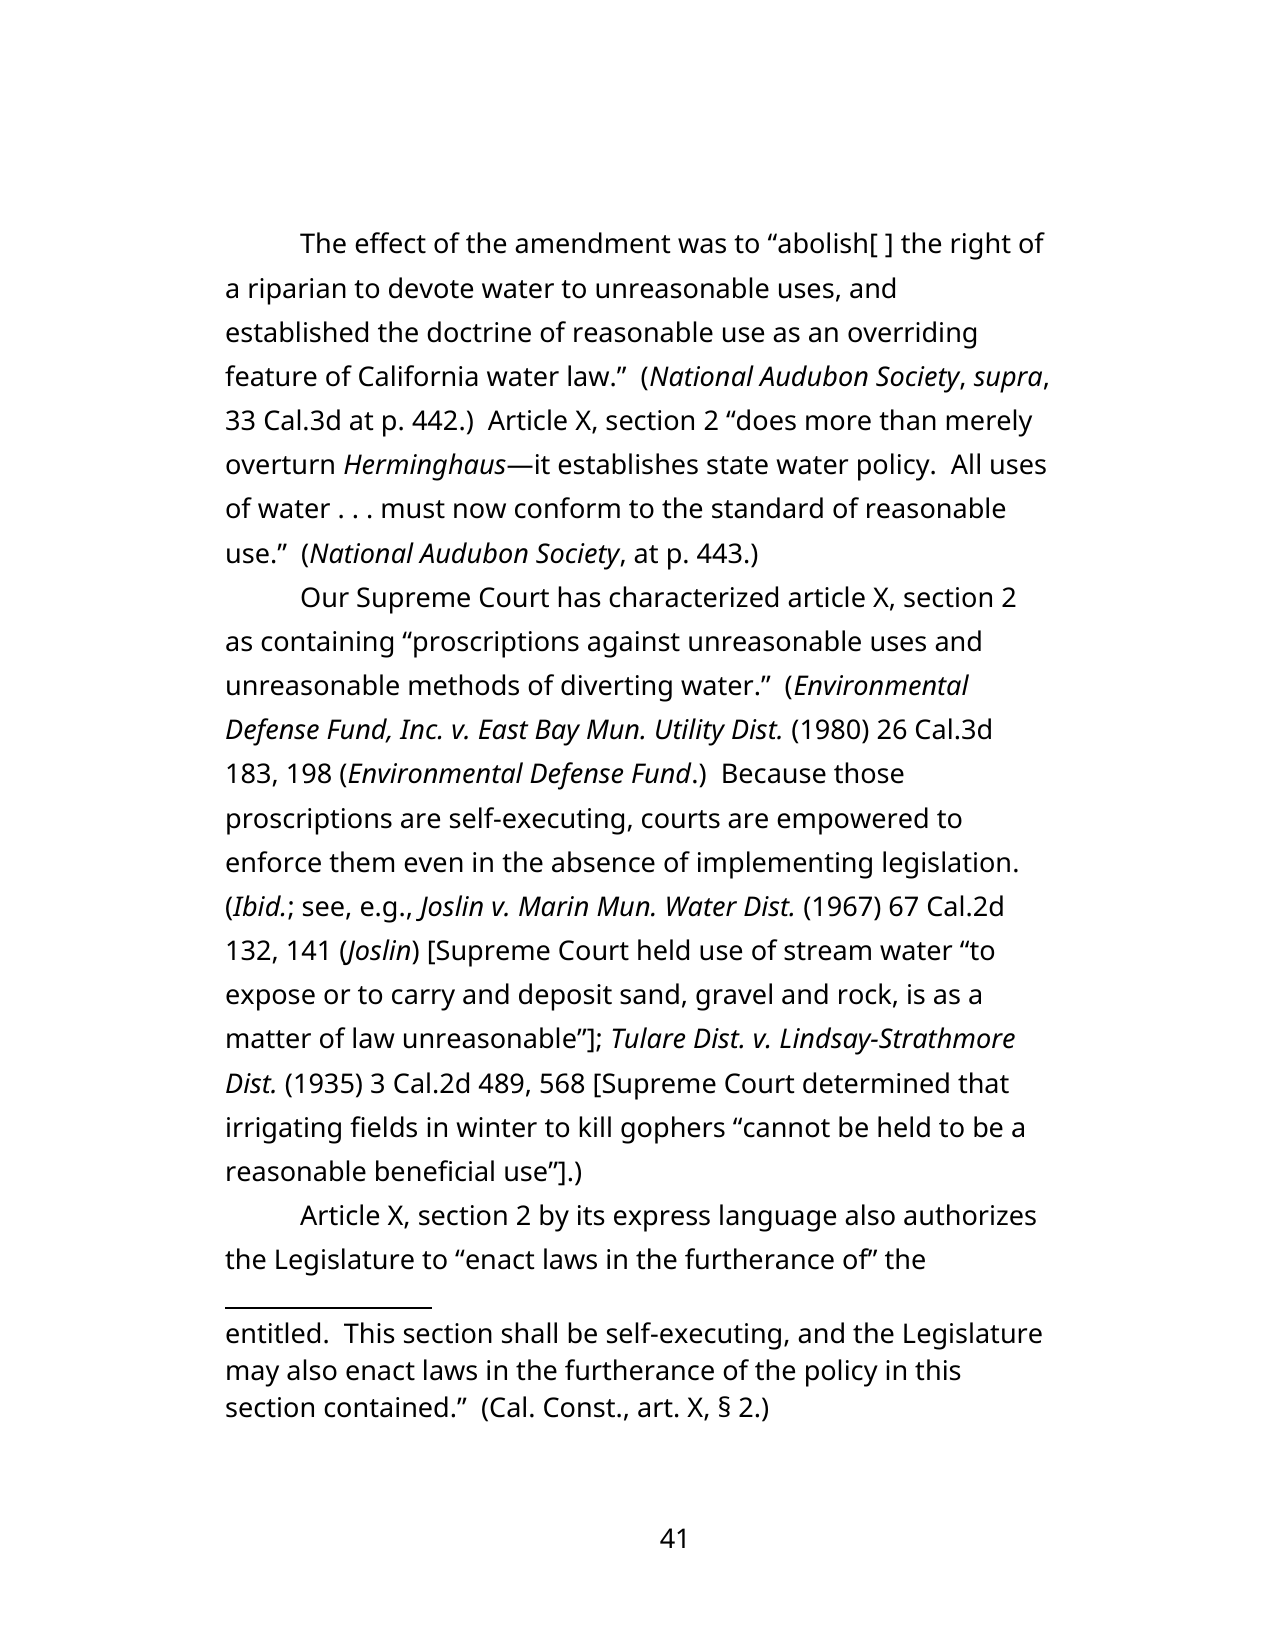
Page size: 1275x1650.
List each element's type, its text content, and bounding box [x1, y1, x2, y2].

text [225, 1197, 1050, 1278]
text Our Supreme Court has characterized article X, section 2 as containing “proscriptions against unreasonable uses and unreasonable methods of diverting water.” (Environmental Defense Fund, Inc. v. East Bay Mun. Utility Dist. (1980) 26 Cal.3d 183, 198 (Environmental Defense Fund.) Because those proscriptions are self-executing, courts are empowered to enforce them even in the absence of implementing legislation. (Ibid.; see, e.g., Joslin v. Marin Mun. Water Dist. (1967) 67 Cal.2d 132, 141 (Joslin) [Supreme Court held use of stream water “to expose or to carry and deposit sand, gravel and rock, is as a matter of law unreasonable”]; Tulare Dist. v. Lindsay-Strathmore Dist. (1935) 3 Cal.2d 489, 568 [Supreme Court determined that irrigating fields in winter to kill gophers “cannot be held to be a reasonable beneficial use”].) [225, 578, 1050, 1189]
text The effect of the amendment was to “abolish[ ] the right of a riparian to devote water to unreasonable uses, and established the doctrine of reasonable use as an overriding feature of California water law.” (National Audubon Society, supra, 33 Cal.3d at p. 442.) Article X, section 2 “does more than merely overturn Herminghaus—it establishes state water policy. All uses of water . . . must now conform to the standard of reasonable use.” (National Audubon Society, at p. 443.) [225, 225, 1050, 571]
